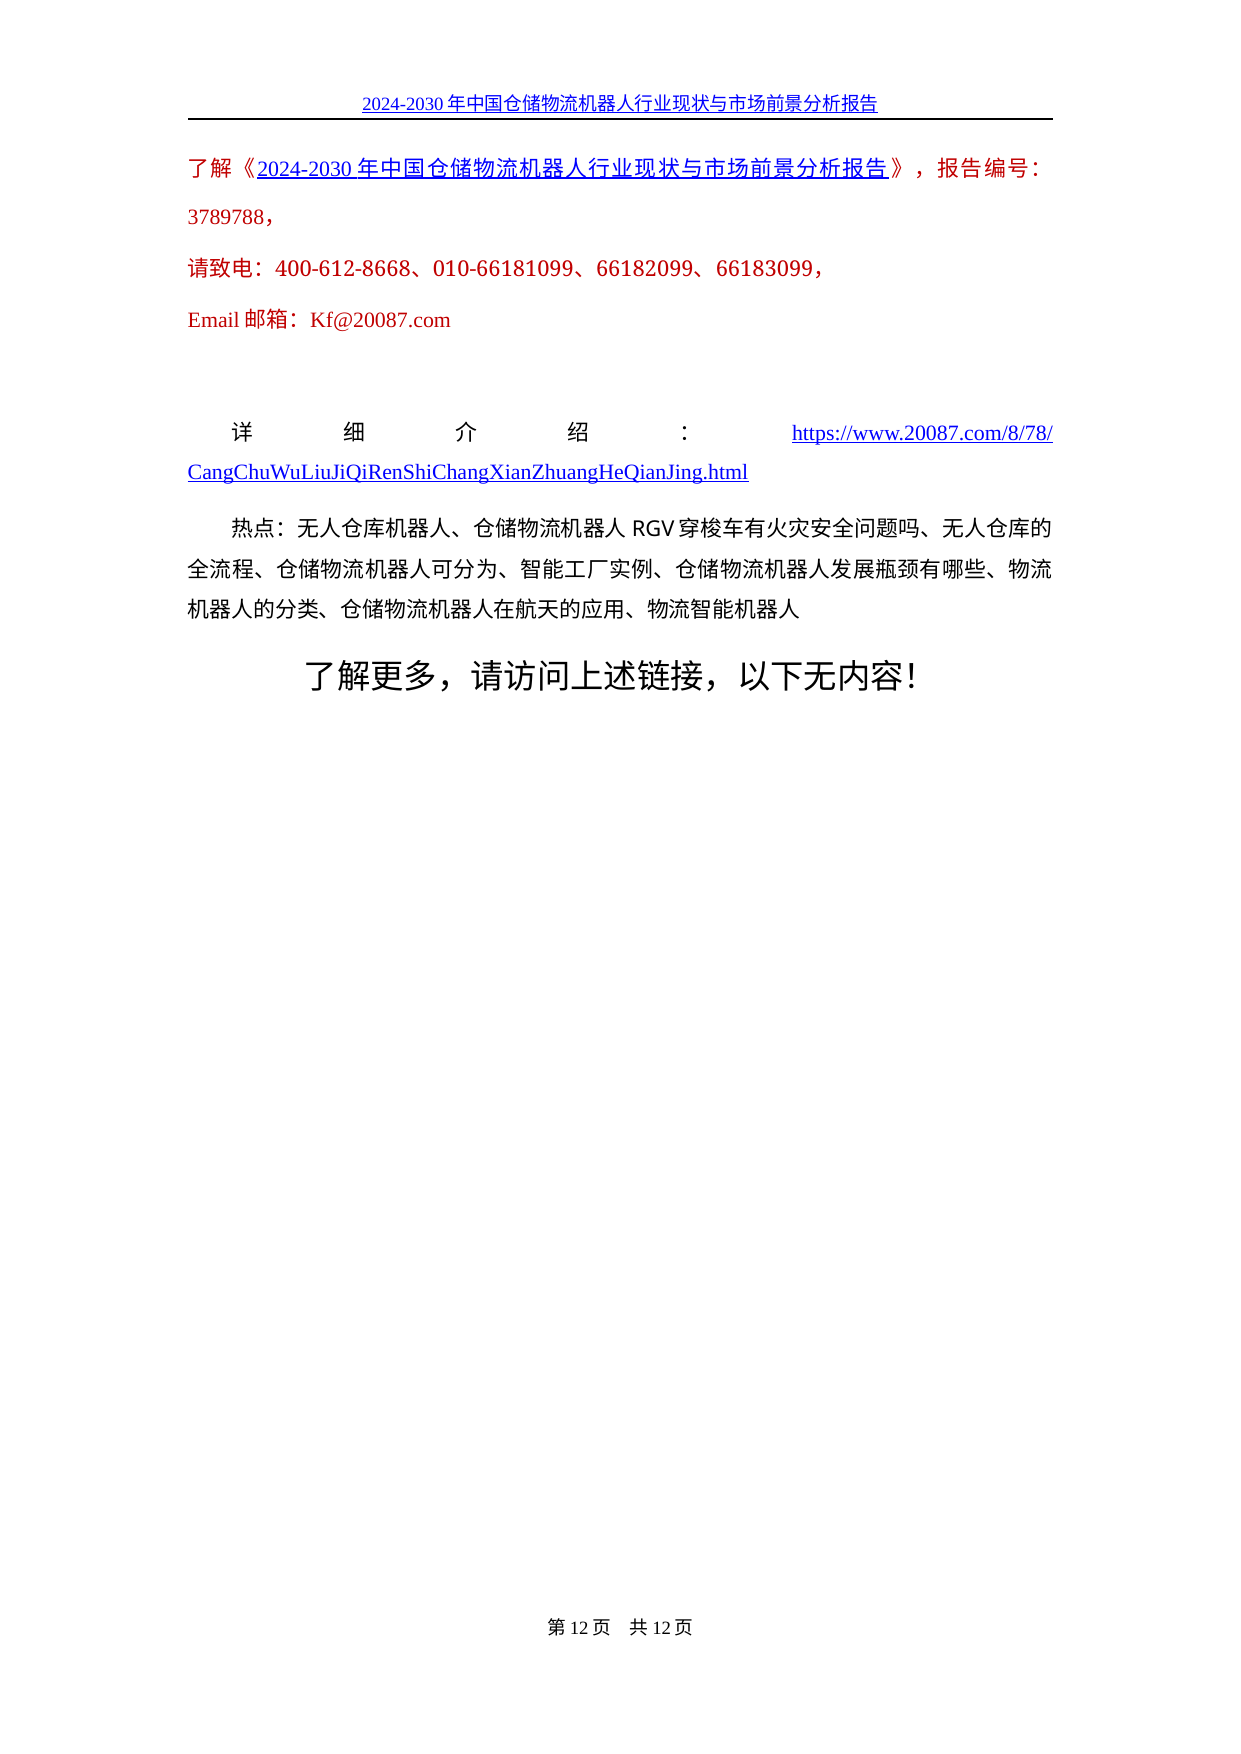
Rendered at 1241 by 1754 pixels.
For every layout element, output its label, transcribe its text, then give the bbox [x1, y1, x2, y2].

text Email邮箱：Kf@20087.com [187, 302, 1053, 334]
text 请致电：400-612-8668、010-66181099、66182099、66183099， [187, 251, 1053, 283]
text 热点：无人仓库机器人、仓储物流机器人RGV穿梭车有火灾安全问题吗、无人仓库的全流程、仓储物流机器人可分为、智能工厂实例、仓储物流机器人发展瓶颈有哪些、物流机器人的分类、仓储物流机器人在航天的应用、物流智能机器人 [187, 511, 1053, 624]
text 了解《2024-2030年中国仓储物流机器人行业现状与市场前景分析报告》，报告编号：3789788， [187, 150, 1053, 231]
title 了解更多，请访问上述链接，以下无内容！ [187, 642, 1053, 707]
text 详细介绍：https://www.20087.com/8/78/CangChuWuLiuJiQiRenShiChangXianZhuangHeQianJing.html [187, 415, 1053, 488]
